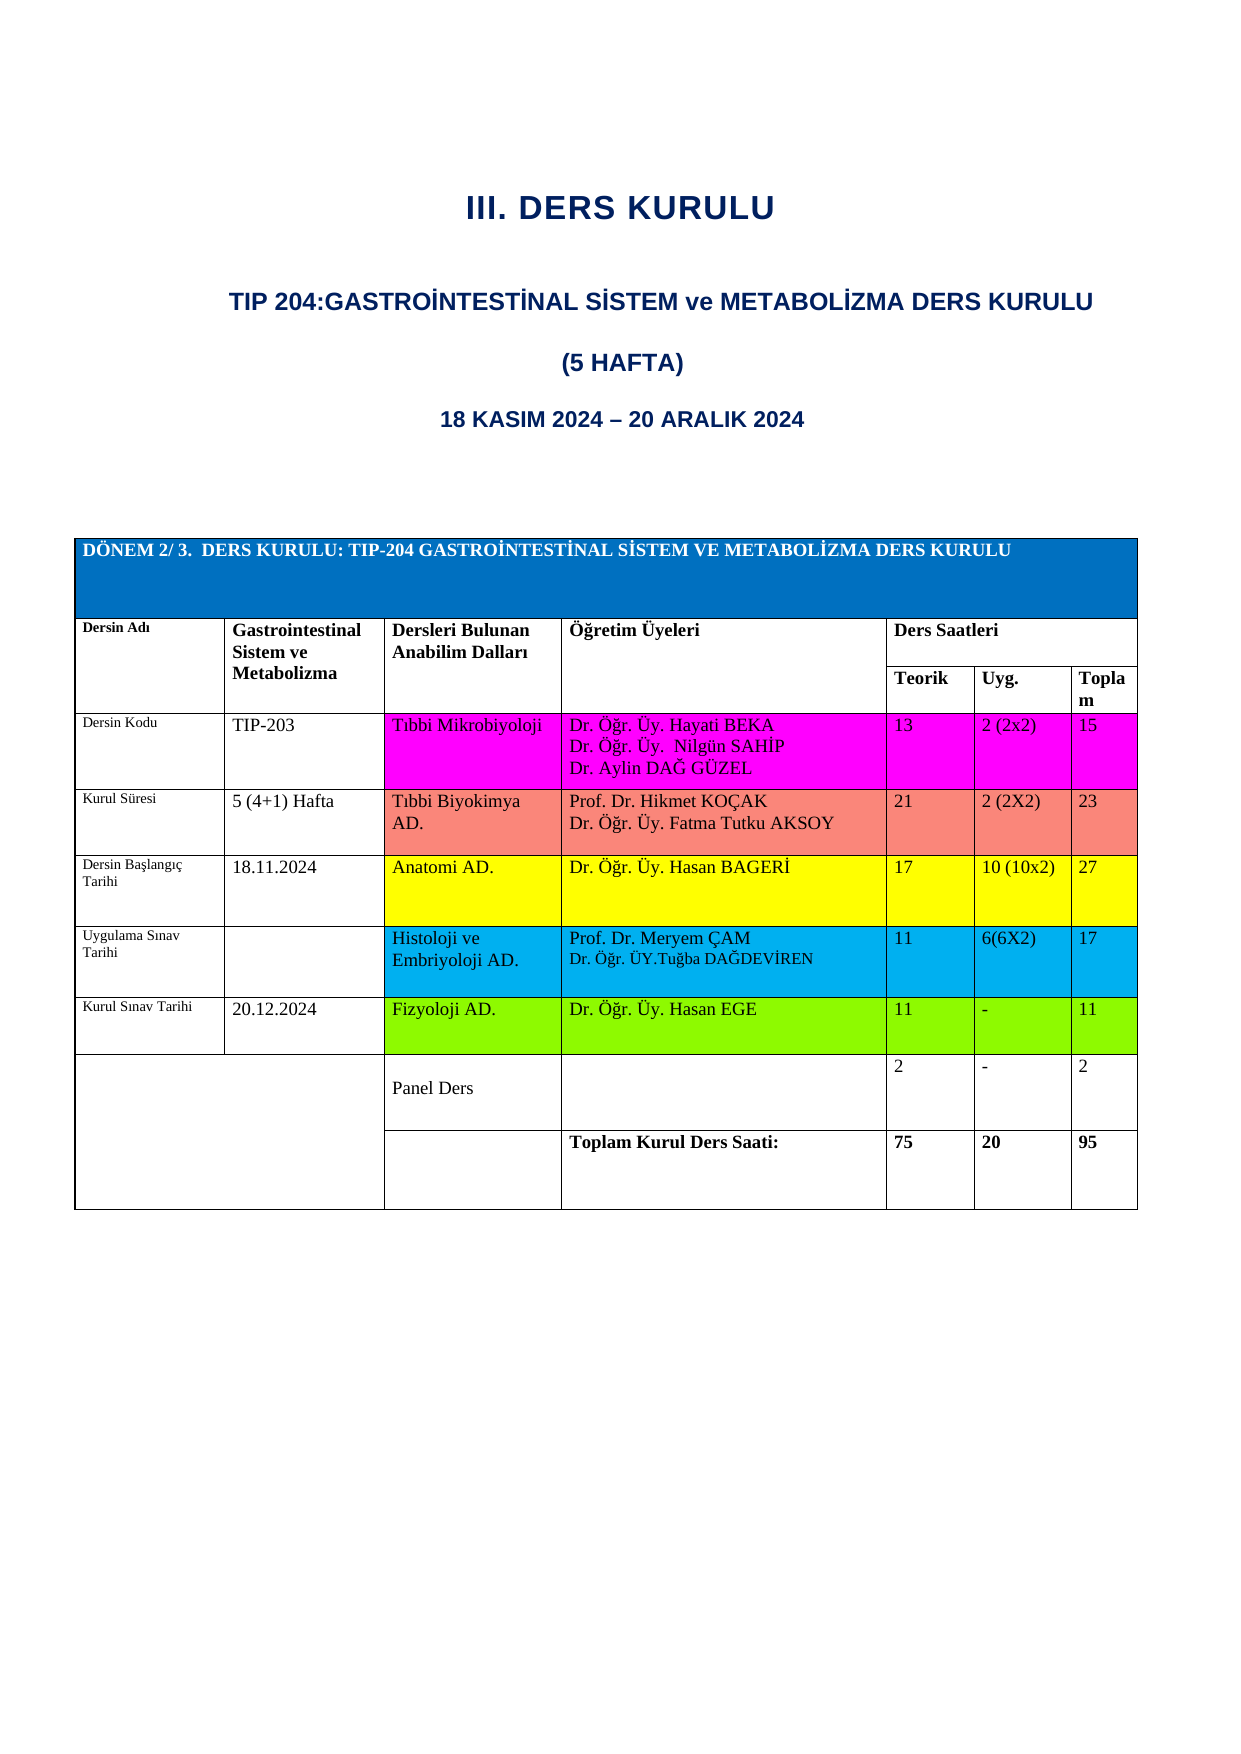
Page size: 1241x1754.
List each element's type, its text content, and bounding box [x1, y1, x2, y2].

table_cell Dr. Öğr. Üy. Hasan EGE [562, 998, 886, 1054]
table_cell Kurul Süresi [76, 790, 224, 855]
table_cell 21 [887, 790, 974, 855]
table_cell 2 [887, 1055, 974, 1130]
table_cell 27 [1072, 856, 1137, 926]
table_cell 6(6X2) [975, 927, 1071, 997]
table_cell Kurul Sınav Tarihi [76, 998, 224, 1054]
table_cell Tıbbi Biyokimya AD. [385, 790, 561, 855]
table_cell Fizyoloji AD. [385, 998, 561, 1054]
table_cell 11 [887, 998, 974, 1054]
table_cell [562, 1055, 886, 1130]
text III. DERS KURULU [75, 188, 1165, 227]
table_cell Anatomi AD. [385, 856, 561, 926]
table_cell 18.11.2024 [225, 856, 384, 926]
table_cell 20.12.2024 [225, 998, 384, 1054]
table_cell Gastrointestinal Sistem ve Metabolizma [225, 619, 384, 713]
table_cell 17 [887, 856, 974, 926]
table_cell Dr. Öğr. Üy. Hayati BEKA Dr. Öğr. Üy. Nilgün SAHİP Dr. Aylin DAĞ GÜZEL [562, 714, 886, 789]
table_cell 11 [1072, 998, 1137, 1054]
table_cell Panel Ders [385, 1055, 561, 1130]
table_cell Prof. Dr. Hikmet KOÇAK Dr. Öğr. Üy. Fatma Tutku AKSOY [562, 790, 886, 855]
table_header DÖNEM 2/ 3. DERS KURULU: TIP-204 GASTROİNTESTİNAL SİSTEM VE METABOLİZMA DERS KURULU [76, 539, 1137, 618]
subtitle TIP 204:GASTROİNTESTİNAL SİSTEM ve METABOLİZMA DERS KURULU [157, 287, 1165, 316]
table_cell Dr. Öğr. Üy. Hasan BAGERİ [562, 856, 886, 926]
table_cell - [975, 998, 1071, 1054]
table_cell Öğretim Üyeleri [562, 619, 886, 713]
table_cell 17 [1072, 927, 1137, 997]
table_cell Dersleri Bulunan Anabilim Dalları [385, 619, 561, 713]
table_cell - [975, 1055, 1071, 1130]
table_cell 11 [887, 927, 974, 997]
table_cell [76, 1055, 384, 1209]
table_cell 10 (10x2) [975, 856, 1071, 926]
text (5 HAFTA) [80, 348, 1165, 376]
table_cell Histoloji ve Embriyoloji AD. [385, 927, 561, 997]
table_cell 20 [975, 1131, 1071, 1209]
table_cell Teorik [887, 667, 974, 713]
table_cell 95 [1072, 1131, 1137, 1209]
table_cell Dersin Adı [76, 619, 224, 713]
table_cell 2 [1072, 1055, 1137, 1130]
table_cell Tıbbi Mikrobiyoloji [385, 714, 561, 789]
table_cell 23 [1072, 790, 1137, 855]
table_cell [385, 1131, 561, 1209]
table_cell Uygulama Sınav Tarihi [76, 927, 224, 997]
table_cell 75 [887, 1131, 974, 1209]
table_cell 2 (2x2) [975, 714, 1071, 789]
table_cell 15 [1072, 714, 1137, 789]
table_cell 5 (4+1) Hafta [225, 790, 384, 855]
table_cell Toplam Kurul Ders Saati: [562, 1131, 886, 1209]
table_cell 13 [887, 714, 974, 789]
table_cell Ders Saatleri [887, 619, 1137, 666]
table_cell Dersin Başlangıç Tarihi [76, 856, 224, 926]
table_cell Dersin Kodu [76, 714, 224, 789]
table_cell Uyg. [975, 667, 1071, 713]
table_cell Toplam [1072, 667, 1137, 713]
table_cell [225, 927, 384, 997]
table_cell 2 (2X2) [975, 790, 1071, 855]
table_cell TIP-203 [225, 714, 384, 789]
table_cell Prof. Dr. Meryem ÇAM Dr. Öğr. ÜY.Tuğba DAĞDEVİREN [562, 927, 886, 997]
subtitle 18 KASIM 2024 – 20 ARALIK 2024 [79, 406, 1165, 432]
